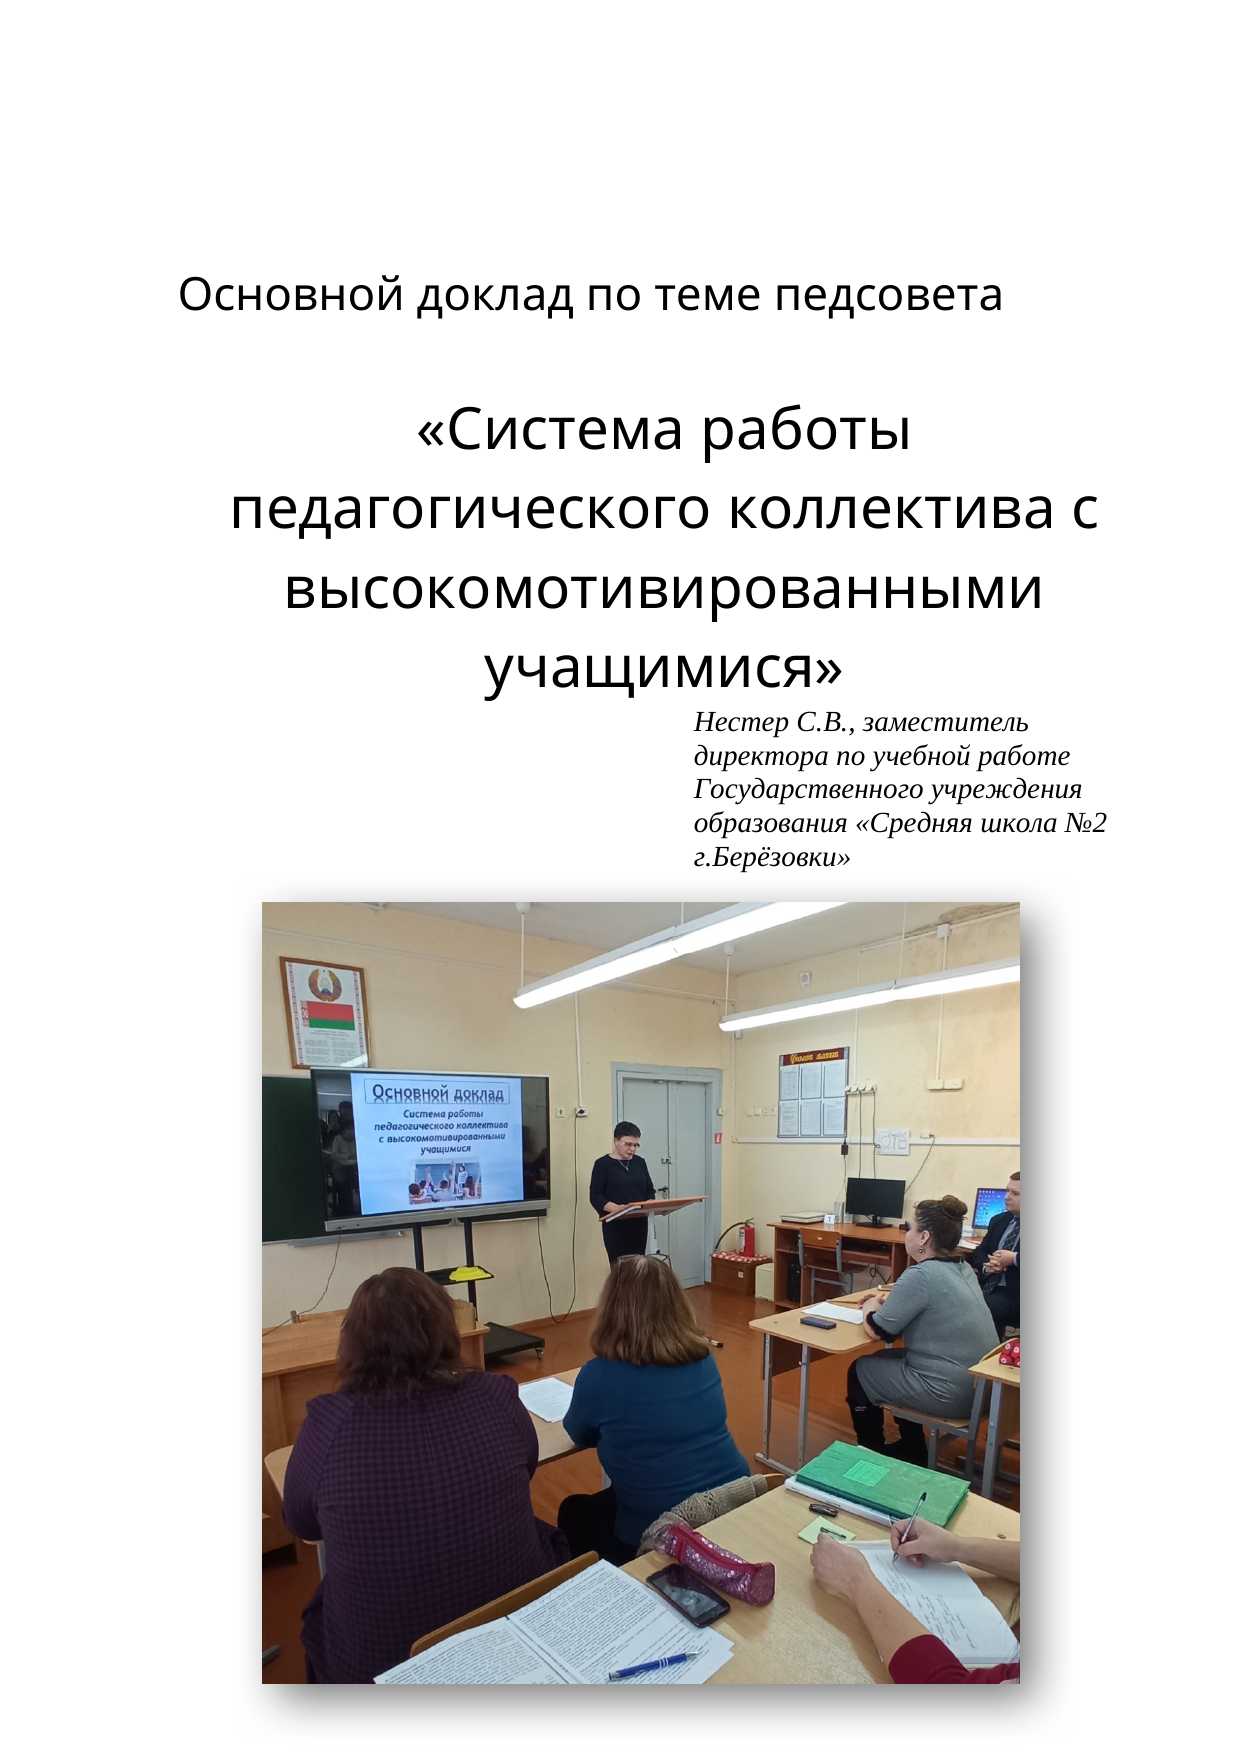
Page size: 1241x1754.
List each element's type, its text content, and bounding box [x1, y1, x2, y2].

picture [262, 902, 1020, 1684]
text «Система работы педагогического коллектива с высокомотивированными учащимися» [177, 387, 1152, 704]
text Основной доклад по теме педсовета [177, 262, 1152, 324]
text Нестер С.В., заместитель директора по учебной работе Государственного учреждения образования «Средняя школа №2 г.Берёзовки» [693, 704, 1152, 872]
